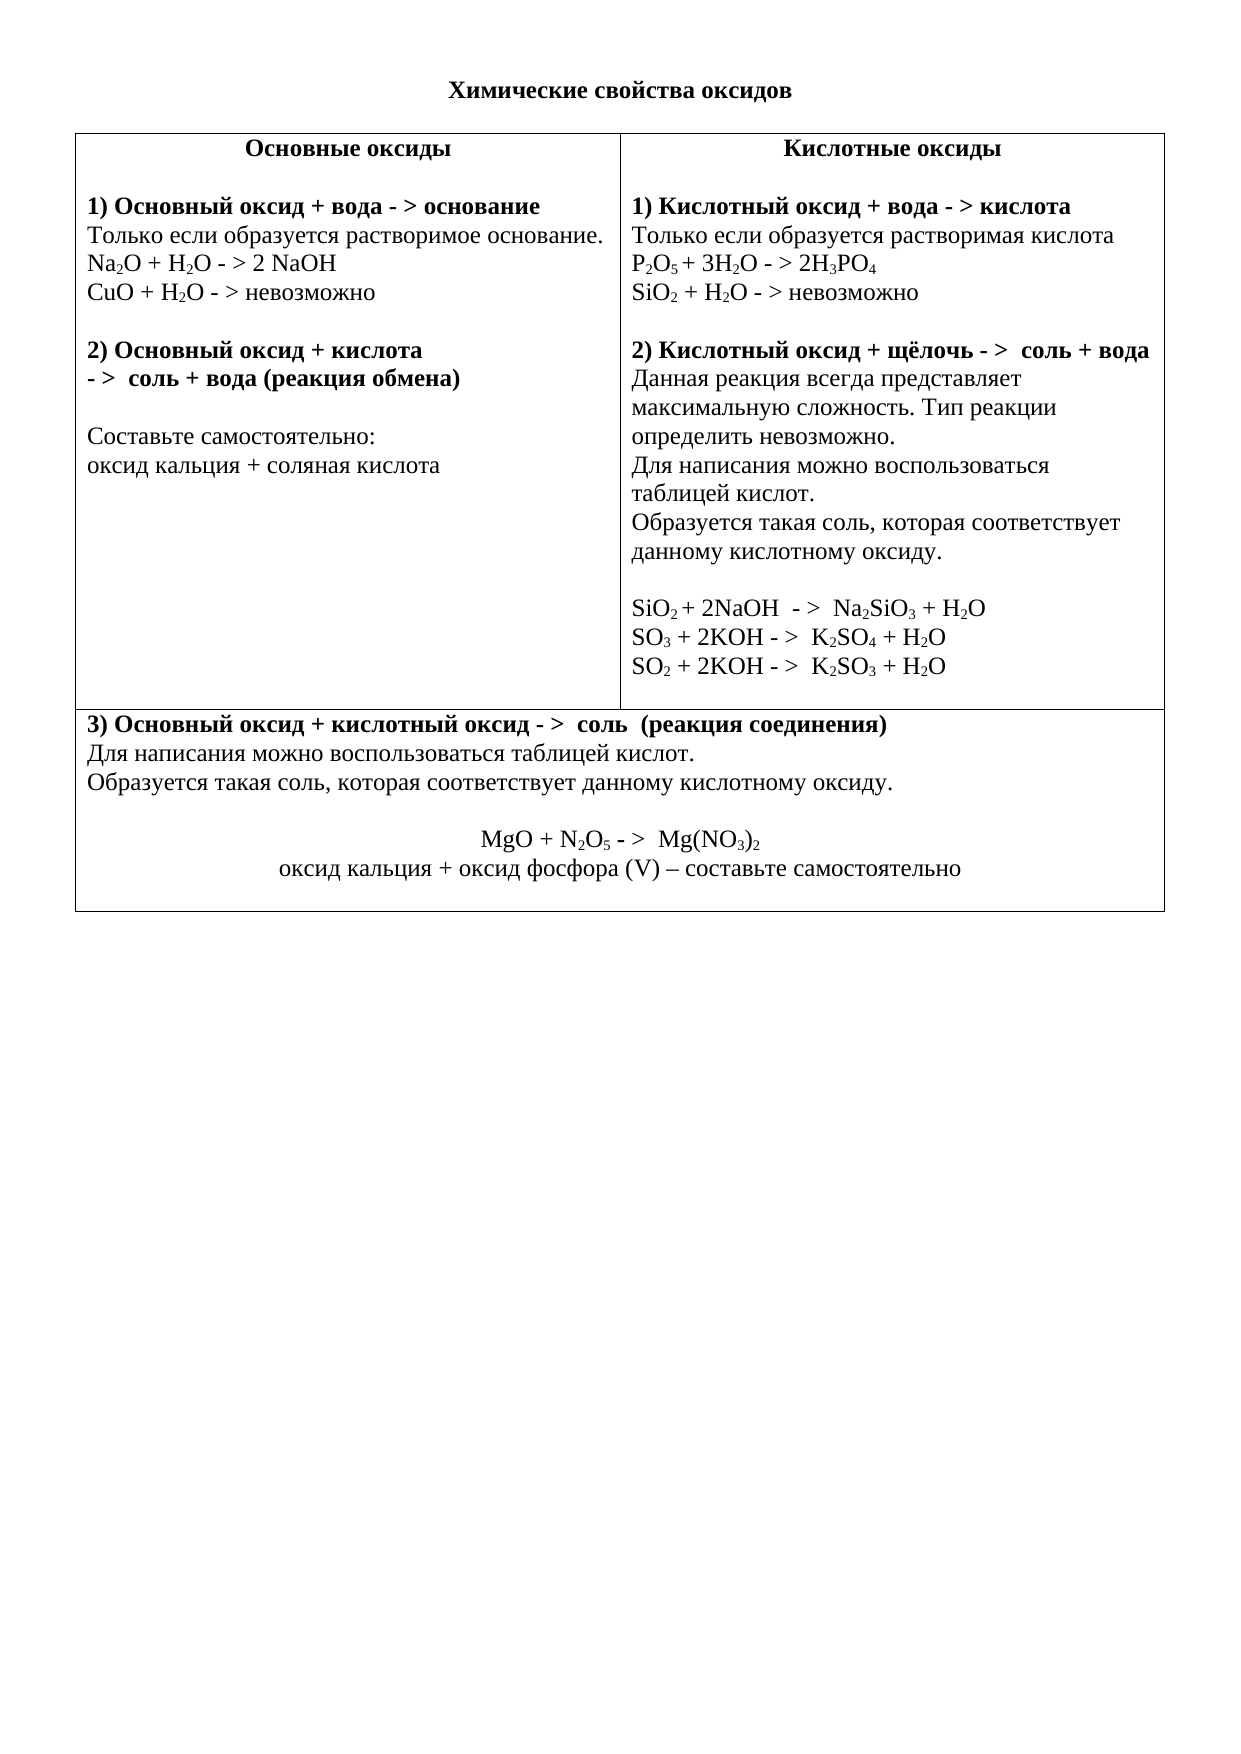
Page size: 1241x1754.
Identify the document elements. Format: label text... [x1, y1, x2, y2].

table_cell 3) Основный оксид + кислотный оксид - > соль (реакция соединения) Для написания можно воспользоваться таблицей кислот. Образуется такая соль, которая соответствует данному кислотному оксиду. MgO + N2O5 - > Mg(NO3)2 оксид кальция + оксид фосфора (V) – составьте самостоятельно [76, 710, 1164, 911]
table_header Кислотные оксиды 1) Кислотный оксид + вода - > кислота Только если образуется растворимая кислота P2O5 + 3H2O - > 2H3PO4 SiO2 + H2O - > невозможно 2) Кислотный оксид + щёлочь - > соль + вода Данная реакция всегда представляет максимальную сложность. Тип реакции определить невозможно. Для написания можно воспользоваться таблицей кислот. Образуется такая соль, которая соответствует данному кислотному оксиду. SiO2 + 2NaOH - > Na2SiO3 + H2O SO3 + 2KOH - > K2SO4 + H2O SO2 + 2KOH - > K2SO3 + H2O [621, 134, 1164, 708]
table_header Основные оксиды 1) Основный оксид + вода - > основание Только если образуется растворимое основание. Na2O + H2O - > 2 NaOH CuO + H2O - > невозможно 2) Основный оксид + кислота - > соль + вода (реакция обмена) Составьте самостоятельно: оксид кальция + соляная кислота [76, 134, 620, 708]
text Химические свойства оксидов [75, 75, 1165, 104]
